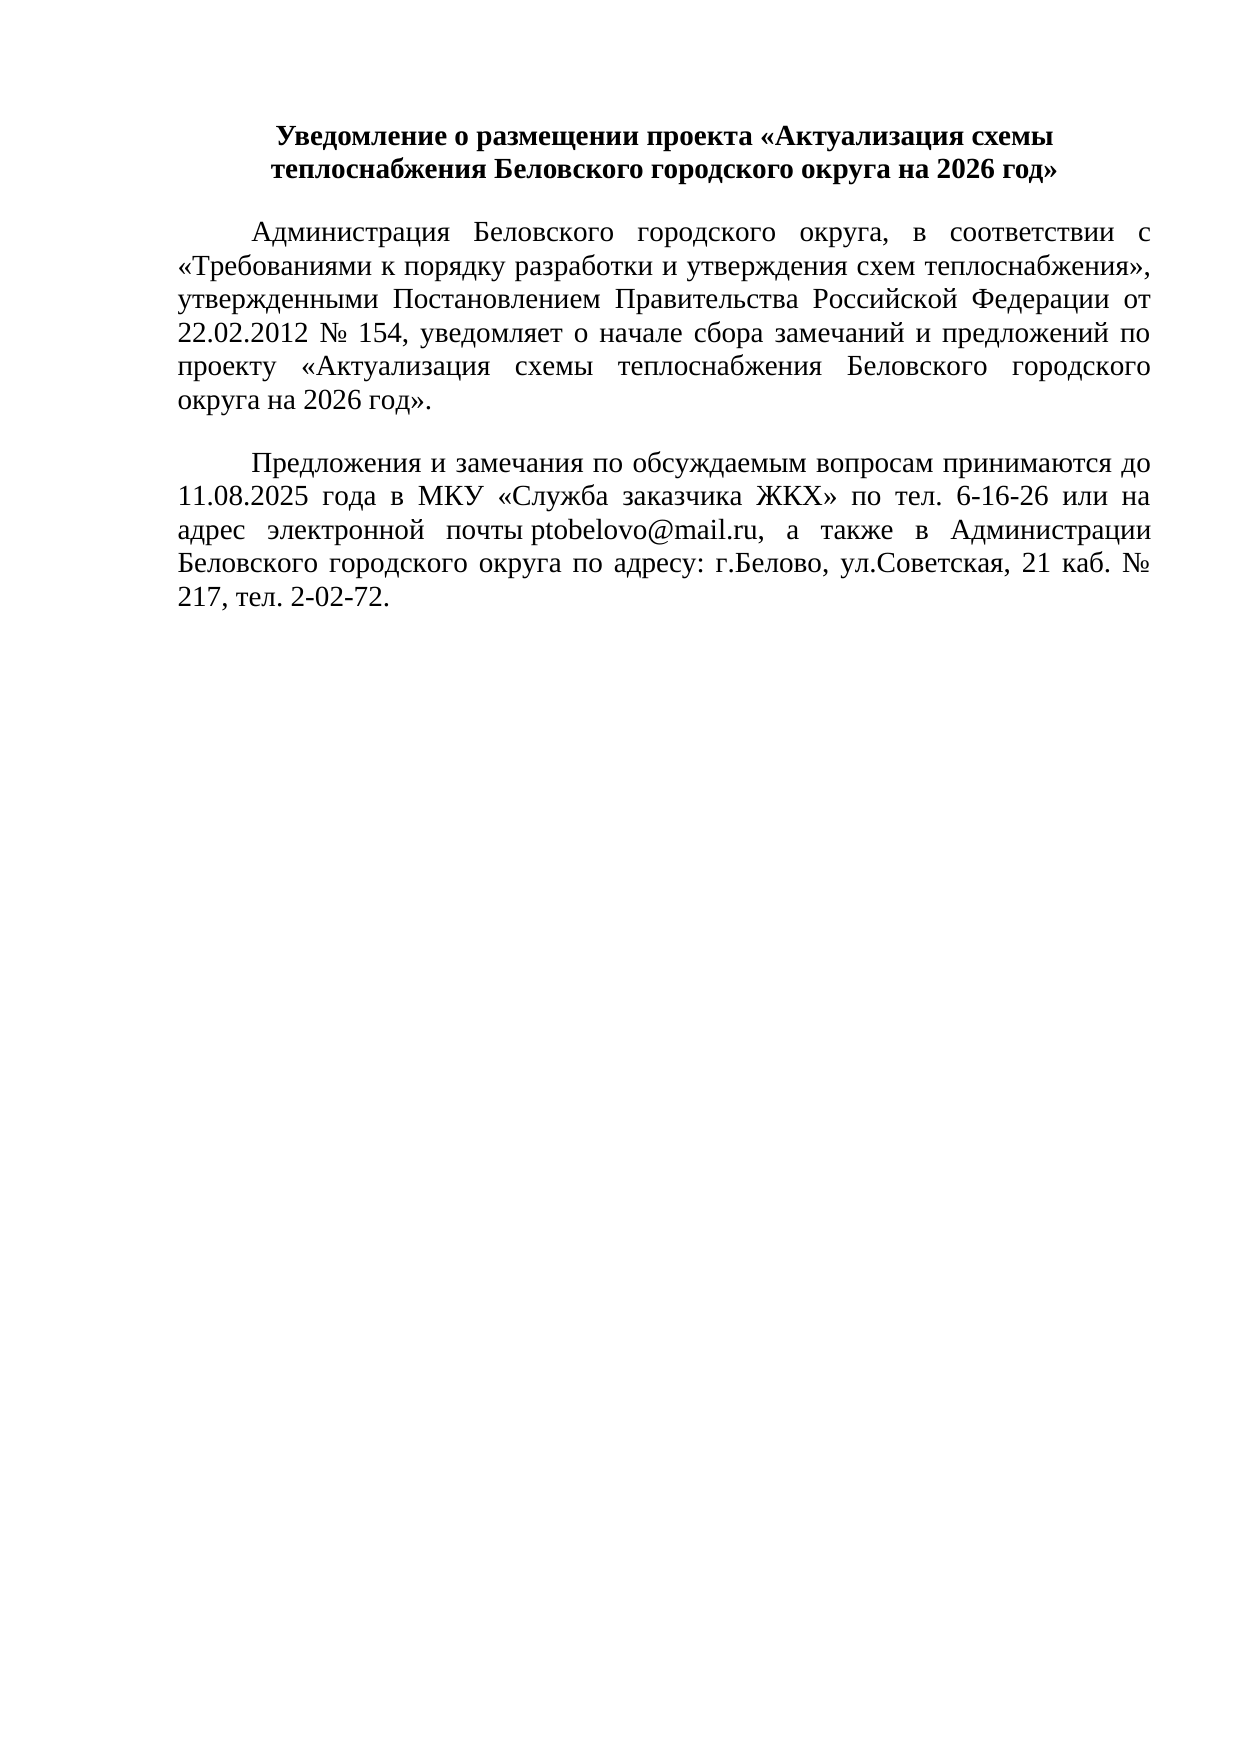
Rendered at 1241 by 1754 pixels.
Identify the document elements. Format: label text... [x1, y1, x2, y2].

text Администрация Беловского городского округа, в соответствии с «Требованиями к порядку разработки и утверждения схем теплоснабжения», утвержденными Постановлением Правительства Российской Федерации от 22.02.2012 № 154, уведомляет о начале сбора замечаний и предложений по проекту «Актуализация схемы теплоснабжения Беловского городского округа на 2026 год». [177, 214, 1152, 416]
subtitle Уведомление о размещении проекта «Актуализация схемы теплоснабжения Беловского городского округа на 2026 год» [177, 118, 1152, 185]
text Предложения и замечания по обсуждаемым вопросам принимаются до 11.08.2025 года в МКУ «Служба заказчика ЖКХ» по тел. 6-16-26 или на адрес электронной почты ptobelovo@mail.ru, а также в Администрации Беловского городского округа по адресу: г.Белово, ул.Советская, 21 каб. № 217, тел. 2-02-72. [177, 445, 1152, 612]
